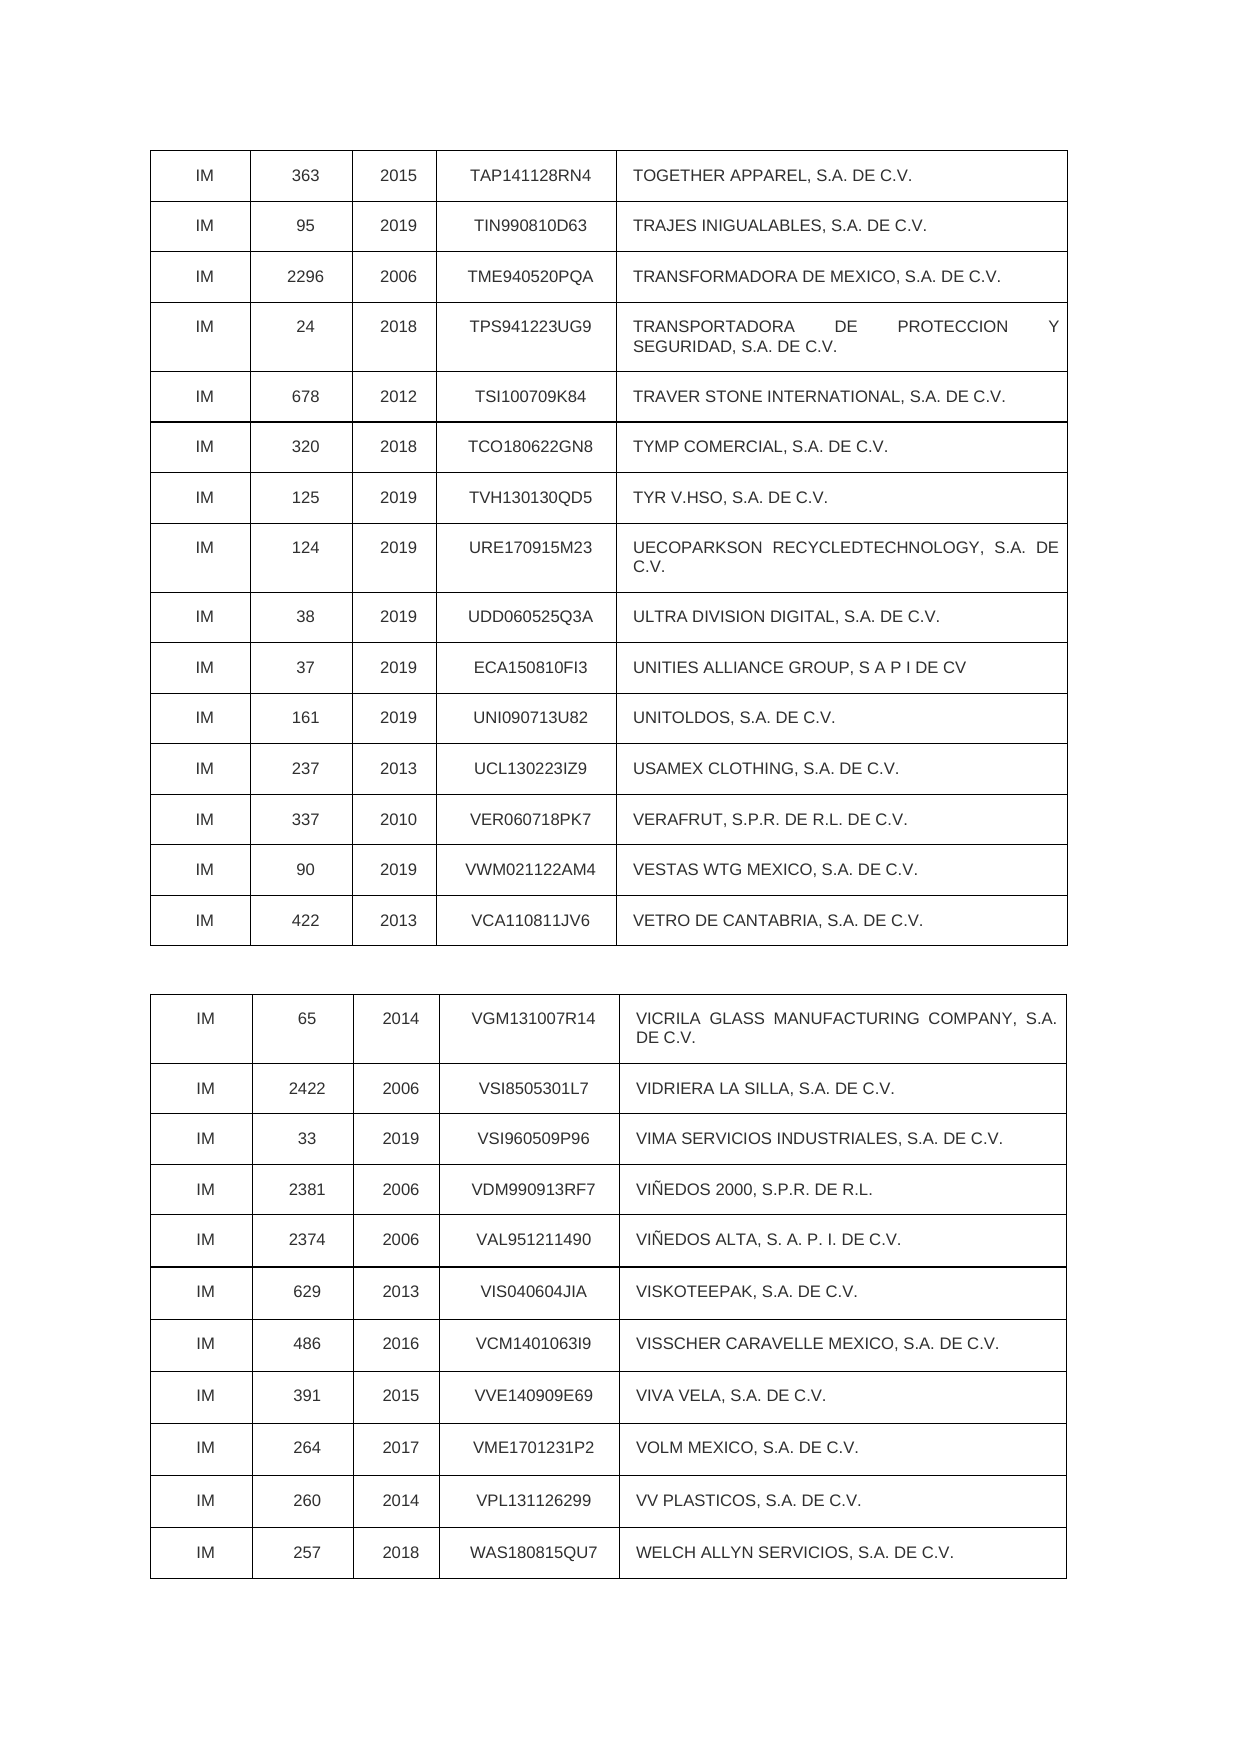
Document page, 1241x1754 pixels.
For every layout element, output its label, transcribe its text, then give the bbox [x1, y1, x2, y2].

table_cell TVH130130QD5 [437, 473, 616, 522]
table_cell 678 [251, 372, 352, 421]
table_cell UDD060525Q3A [437, 593, 616, 642]
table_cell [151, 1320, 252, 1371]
table_cell UNITOLDOS, S.A. DE C.V. [617, 694, 1067, 743]
table_cell IM [151, 303, 250, 371]
table_cell 2013 [353, 896, 436, 945]
table_cell TRANSFORMADORA DE MEXICO, S.A. DE C.V. [617, 252, 1067, 302]
table_cell 2019 [353, 524, 436, 592]
table_cell URE170915M23 [437, 524, 616, 592]
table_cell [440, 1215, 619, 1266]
table_cell 24 [251, 303, 352, 371]
table_cell IM [151, 1114, 252, 1164]
table_cell 125 [251, 473, 352, 522]
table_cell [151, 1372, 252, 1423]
table_cell TPS941223UG9 [437, 303, 616, 371]
table_cell VSI8505301L7 [440, 1064, 619, 1113]
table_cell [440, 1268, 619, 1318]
table_cell TRANSPORTADORA DE PROTECCION Y SEGURIDAD, S.A. DE C.V. [617, 303, 1067, 371]
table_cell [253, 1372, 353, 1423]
table_cell IM [151, 896, 250, 945]
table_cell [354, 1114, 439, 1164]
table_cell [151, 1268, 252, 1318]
table_cell 2019 [353, 694, 436, 743]
table_cell 2019 [353, 845, 436, 895]
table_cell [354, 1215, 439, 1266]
table_cell 363 [251, 151, 352, 201]
table_cell ULTRA DIVISION DIGITAL, S.A. DE C.V. [617, 593, 1067, 642]
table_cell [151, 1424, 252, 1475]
table_cell 337 [251, 795, 352, 844]
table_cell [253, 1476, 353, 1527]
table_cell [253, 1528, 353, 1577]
table_cell 124 [251, 524, 352, 592]
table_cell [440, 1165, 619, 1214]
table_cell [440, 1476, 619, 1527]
table_cell 95 [251, 202, 352, 251]
table_cell VESTAS WTG MEXICO, S.A. DE C.V. [617, 845, 1067, 895]
table_cell IM [151, 694, 250, 743]
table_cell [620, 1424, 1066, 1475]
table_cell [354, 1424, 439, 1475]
table_cell 2018 [353, 303, 436, 371]
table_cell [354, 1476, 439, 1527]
table_cell UNI090713U82 [437, 694, 616, 743]
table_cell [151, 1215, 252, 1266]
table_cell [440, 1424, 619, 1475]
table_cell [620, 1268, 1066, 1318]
table_cell 33 [253, 1114, 353, 1164]
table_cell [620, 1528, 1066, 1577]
table_cell 422 [251, 896, 352, 945]
table_cell 2006 [354, 1064, 439, 1113]
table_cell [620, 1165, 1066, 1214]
table_cell 2012 [353, 372, 436, 421]
table_cell VWM021122AM4 [437, 845, 616, 895]
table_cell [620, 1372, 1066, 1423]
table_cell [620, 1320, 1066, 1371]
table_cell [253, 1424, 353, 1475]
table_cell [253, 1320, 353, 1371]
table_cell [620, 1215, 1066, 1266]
table_cell IM [151, 1064, 252, 1113]
table_cell 2422 [253, 1064, 353, 1113]
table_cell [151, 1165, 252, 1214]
table_cell IM [151, 423, 250, 472]
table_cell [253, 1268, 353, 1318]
table_cell TOGETHER APPAREL, S.A. DE C.V. [617, 151, 1067, 201]
table_cell UECOPARKSON RECYCLEDTECHNOLOGY, S.A. DE C.V. [617, 524, 1067, 592]
table_header VGM131007R14 [440, 995, 619, 1063]
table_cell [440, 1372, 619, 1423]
table_cell VETRO DE CANTABRIA, S.A. DE C.V. [617, 896, 1067, 945]
table_cell 90 [251, 845, 352, 895]
table_cell TCO180622GN8 [437, 423, 616, 472]
table_cell UCL130223IZ9 [437, 744, 616, 794]
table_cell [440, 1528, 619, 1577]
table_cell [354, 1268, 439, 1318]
table_cell 38 [251, 593, 352, 642]
table_cell ECA150810FI3 [437, 643, 616, 693]
table_header IM [151, 995, 252, 1063]
table_cell USAMEX CLOTHING, S.A. DE C.V. [617, 744, 1067, 794]
table_cell 2013 [353, 744, 436, 794]
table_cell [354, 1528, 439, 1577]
table_cell VERAFRUT, S.P.R. DE R.L. DE C.V. [617, 795, 1067, 844]
table_cell 320 [251, 423, 352, 472]
table_cell 2019 [353, 473, 436, 522]
table_cell TME940520PQA [437, 252, 616, 302]
table_cell 2296 [251, 252, 352, 302]
table_cell IM [151, 845, 250, 895]
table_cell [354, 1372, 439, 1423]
table_cell IM [151, 473, 250, 522]
table_cell VER060718PK7 [437, 795, 616, 844]
table_cell TRAVER STONE INTERNATIONAL, S.A. DE C.V. [617, 372, 1067, 421]
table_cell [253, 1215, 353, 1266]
table_cell 2019 [353, 202, 436, 251]
table_cell 2015 [353, 151, 436, 201]
table_cell 2010 [353, 795, 436, 844]
table_cell 2019 [353, 643, 436, 693]
table_cell 161 [251, 694, 352, 743]
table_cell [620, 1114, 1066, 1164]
table_cell UNITIES ALLIANCE GROUP, S A P I DE CV [617, 643, 1067, 693]
table_cell TYMP COMERCIAL, S.A. DE C.V. [617, 423, 1067, 472]
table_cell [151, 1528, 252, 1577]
table_cell 37 [251, 643, 352, 693]
table_cell IM [151, 593, 250, 642]
table_cell IM [151, 252, 250, 302]
table_cell IM [151, 795, 250, 844]
table_cell IM [151, 202, 250, 251]
table_cell VIDRIERA LA SILLA, S.A. DE C.V. [620, 1064, 1066, 1113]
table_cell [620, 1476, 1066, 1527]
table_header 2014 [354, 995, 439, 1063]
table_cell TIN990810D63 [437, 202, 616, 251]
table_cell TYR V.HSO, S.A. DE C.V. [617, 473, 1067, 522]
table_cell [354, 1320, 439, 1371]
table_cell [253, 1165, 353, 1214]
table_cell 2018 [353, 423, 436, 472]
table_cell TAP141128RN4 [437, 151, 616, 201]
table_cell IM [151, 524, 250, 592]
table_cell VCA110811JV6 [437, 896, 616, 945]
table_cell TRAJES INIGUALABLES, S.A. DE C.V. [617, 202, 1067, 251]
table_cell 2006 [353, 252, 436, 302]
table_header 65 [253, 995, 353, 1063]
table_cell 2019 [353, 593, 436, 642]
table_cell IM [151, 151, 250, 201]
table_cell TSI100709K84 [437, 372, 616, 421]
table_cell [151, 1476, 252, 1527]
table_header VICRILA GLASS MANUFACTURING COMPANY, S.A. DE C.V. [620, 995, 1066, 1063]
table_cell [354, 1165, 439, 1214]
table_cell 237 [251, 744, 352, 794]
table_cell IM [151, 643, 250, 693]
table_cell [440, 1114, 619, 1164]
table_cell IM [151, 372, 250, 421]
table_cell IM [151, 744, 250, 794]
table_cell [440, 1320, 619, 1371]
